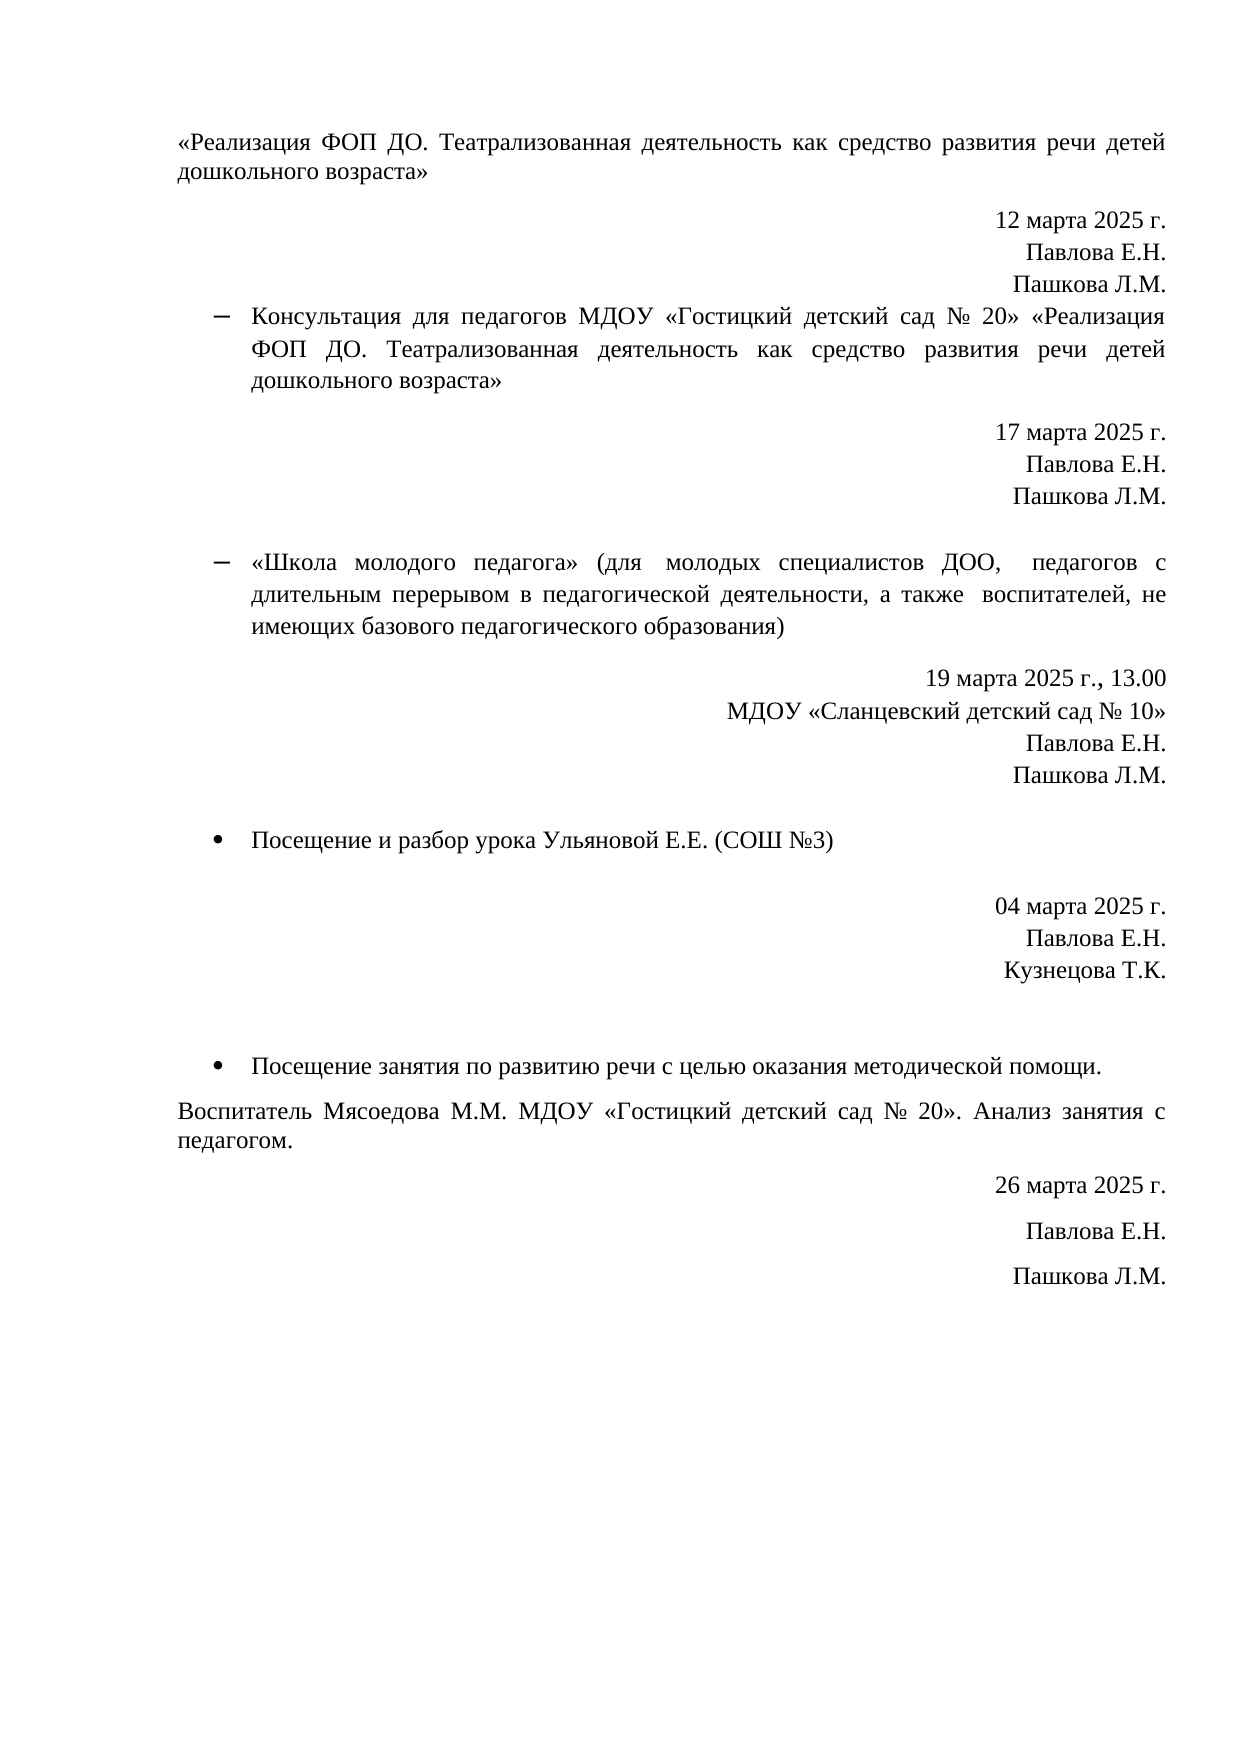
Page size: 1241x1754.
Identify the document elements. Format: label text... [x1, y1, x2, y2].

text Пашкова Л.М. [177, 265, 1166, 297]
text 26 марта 2025 г. [458, 1170, 1166, 1199]
list Посещение занятия по развитию речи с целью оказания методической помощи. [213, 1051, 1166, 1079]
text Кузнецова Т.К. [177, 952, 1166, 984]
text Пашкова Л.М. [458, 1261, 1166, 1290]
text МДОУ «Сланцевский детский сад № 10» [177, 693, 1166, 725]
list Консультация для педагогов МДОУ «Гостицкий детский сад № 20» «Реализация ФОП ДО. Театрализованная деятельность как средство развития речи детей дошкольного возраста» [213, 297, 1166, 394]
text 04 марта 2025 г. [177, 888, 1166, 920]
text 12 марта 2025 г. [177, 201, 1166, 233]
text Павлова Е.Н. [177, 233, 1166, 265]
text Воспитатель Мясоедова М.М. МДОУ «Гостицкий детский сад № 20». Анализ занятия с педагогом. [177, 1096, 1166, 1154]
text Павлова Е.Н. [177, 920, 1166, 952]
text 17 марта 2025 г. [177, 413, 1166, 446]
text 19 марта 2025 г., 13.00 [177, 659, 1166, 693]
text Павлова Е.Н. [177, 446, 1166, 477]
text Павлова Е.Н. [458, 1216, 1166, 1244]
text Пашкова Л.М. [177, 757, 1166, 789]
list Посещение и разбор урока Ульяновой Е.Е. (СОШ №3) [213, 822, 1166, 854]
list «Школа молодого педагога» (для молодых специалистов ДОО, педагогов с длительным перерывом в педагогической деятельности, а также воспитателей, не имеющих базового педагогического образования) [213, 543, 1166, 640]
text «Реализация ФОП ДО. Театрализованная деятельность как средство развития речи детей дошкольного возраста» [177, 127, 1166, 185]
text Пашкова Л.М. [177, 477, 1166, 509]
text Павлова Е.Н. [177, 725, 1166, 757]
